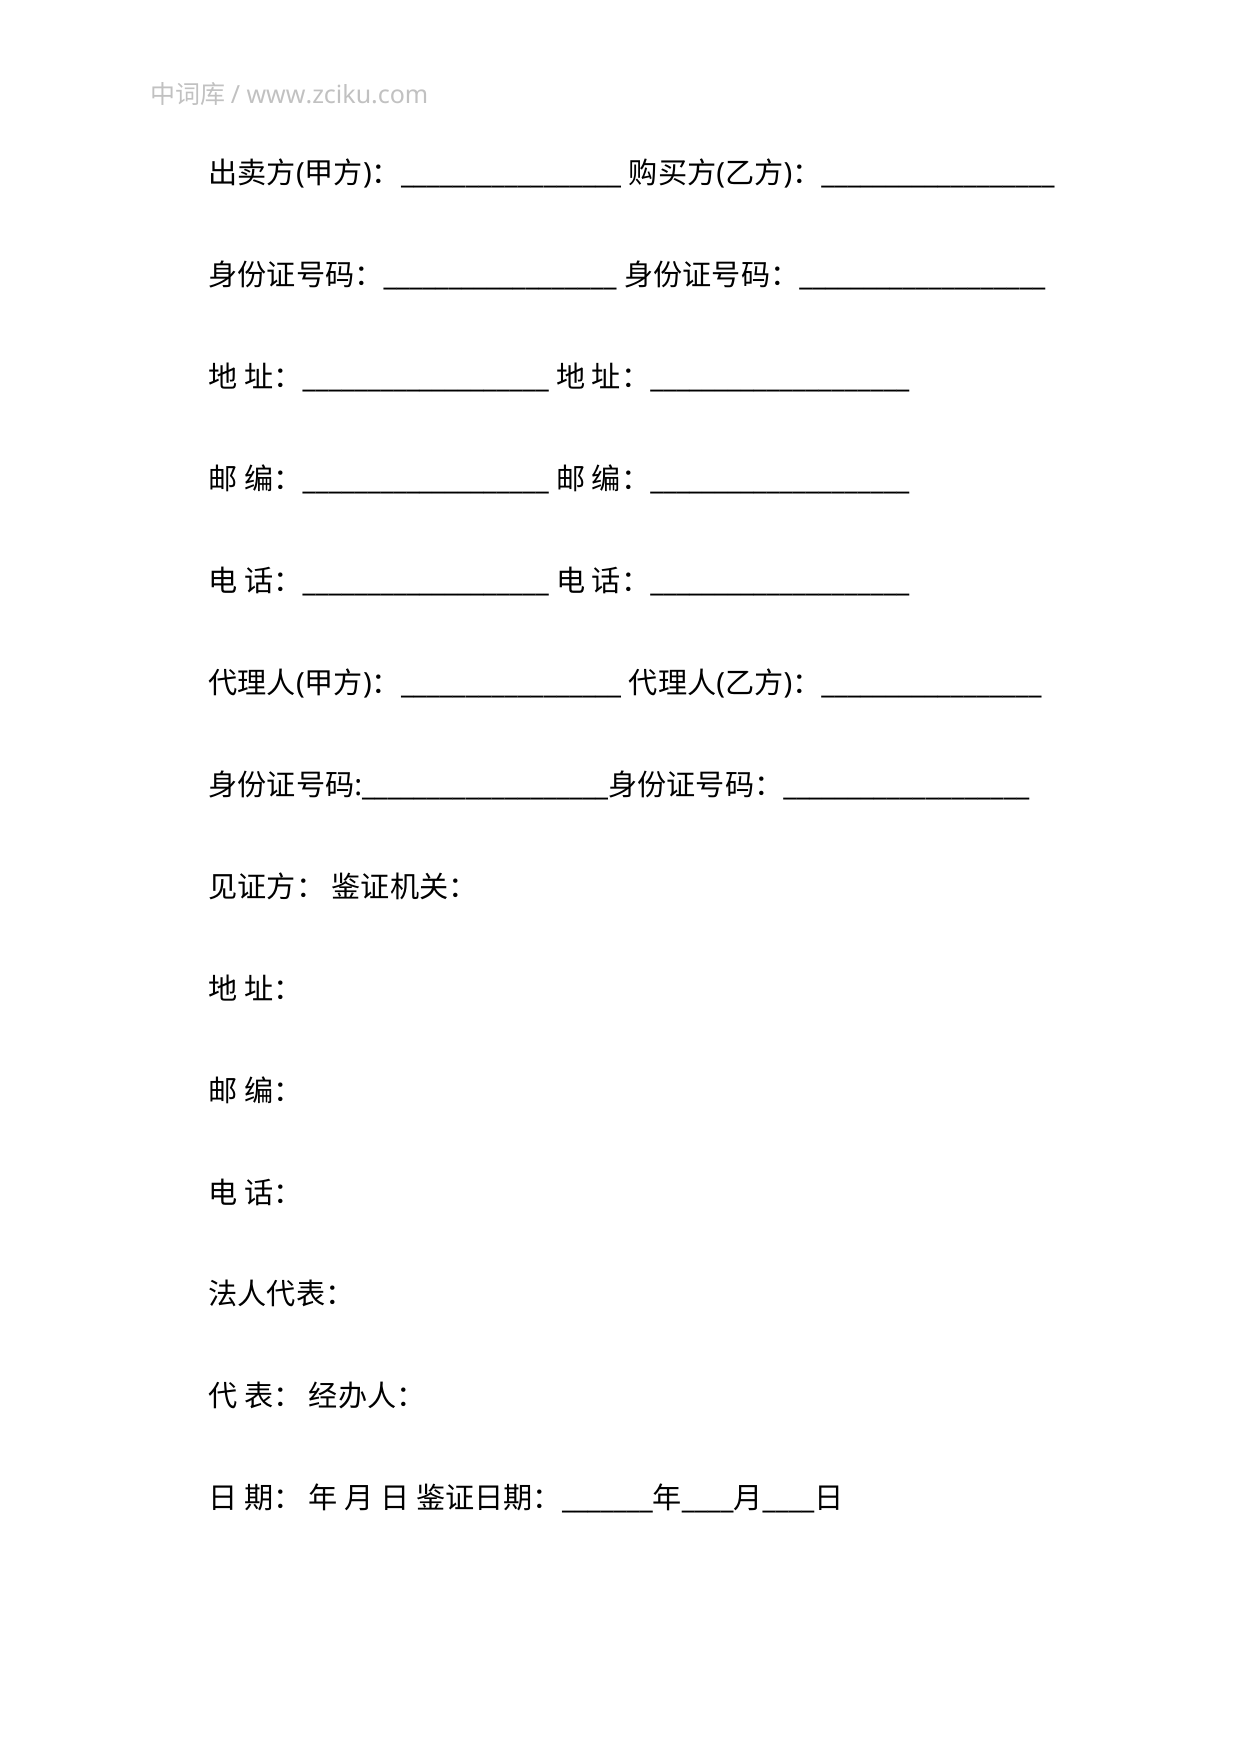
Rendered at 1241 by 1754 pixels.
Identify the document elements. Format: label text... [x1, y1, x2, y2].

text 日 期： 年 月 日 鉴证日期：_______年____月____日 [150, 1474, 1090, 1517]
text 地 址： [150, 966, 1090, 1008]
text 法人代表： [150, 1271, 1090, 1313]
text 邮 编： [150, 1067, 1090, 1110]
text 代理人(甲方)：_________________ 代理人(乙方)：_________________ [150, 660, 1090, 702]
text 出卖方(甲方)：_________________ 购买方(乙方)：__________________ [150, 150, 1090, 192]
text 见证方： 鉴证机关： [150, 864, 1090, 906]
text 电 话：___________________ 电 话：____________________ [150, 558, 1090, 600]
text 邮 编：___________________ 邮 编：____________________ [150, 456, 1090, 498]
text 身份证号码:___________________身份证号码：___________________ [150, 762, 1090, 804]
text 地 址：___________________ 地 址：____________________ [150, 354, 1090, 396]
text 电 话： [150, 1169, 1090, 1211]
text 代 表： 经办人： [150, 1373, 1090, 1415]
text 身份证号码：__________________ 身份证号码：___________________ [150, 252, 1090, 294]
